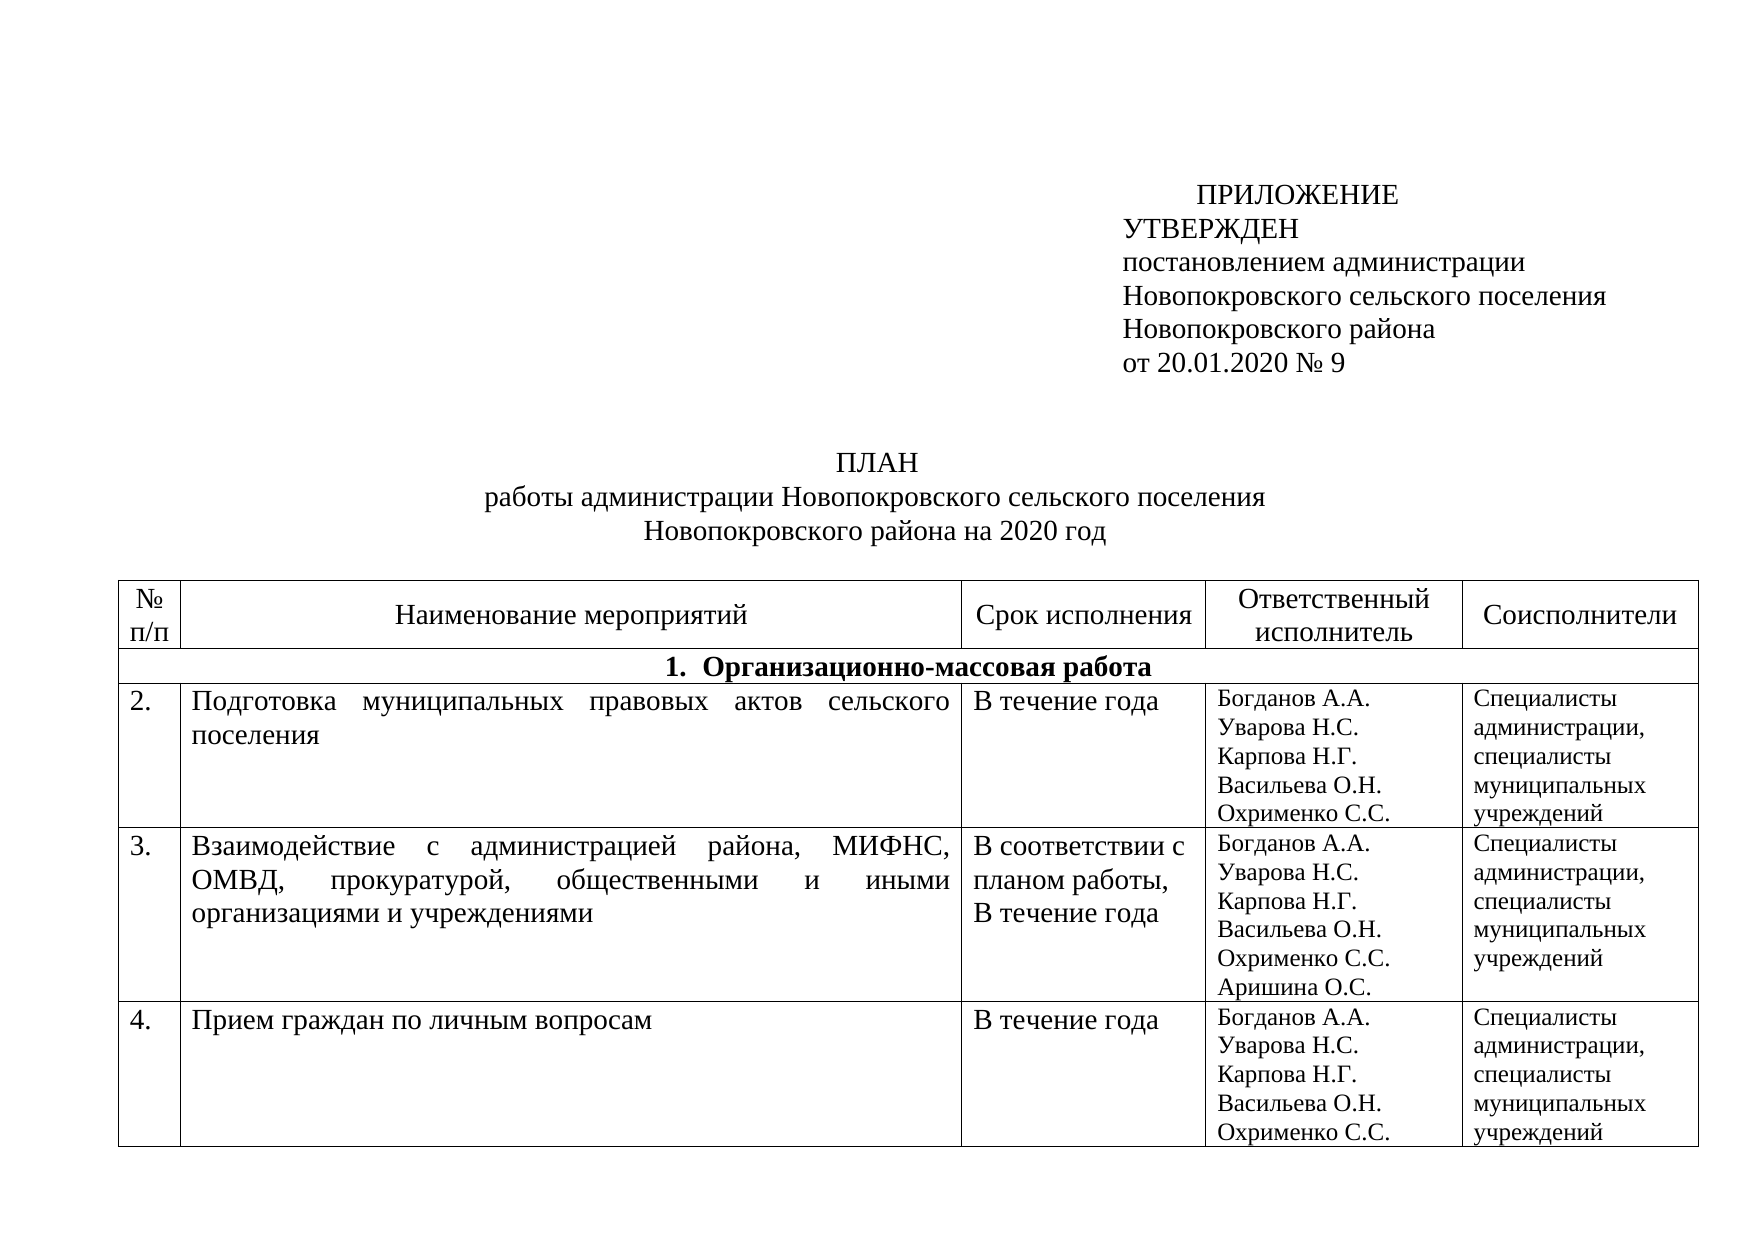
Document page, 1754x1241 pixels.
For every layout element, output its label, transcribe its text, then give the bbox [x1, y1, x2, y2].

table_header Срок исполнения [962, 581, 1205, 648]
table_header Ответственный исполнитель [1206, 581, 1462, 648]
table_cell Организационно-массовая работа [119, 649, 1698, 682]
table_header Соисполнители [1463, 581, 1698, 648]
table_header Наименование мероприятий [181, 581, 961, 648]
table_cell [119, 684, 180, 827]
text от 20.01.2020 № 9 [1122, 345, 1636, 378]
table_cell Специалисты администрации, специалисты муниципальных учреждений [1463, 828, 1698, 1001]
table_cell Подготовка муниципальных правовых актов сельского поселения [181, 684, 961, 827]
table_cell [119, 1002, 180, 1146]
table_header № п/п [119, 581, 180, 648]
table_cell В течение года [962, 684, 1205, 827]
table_cell Богданов А.А. Уварова Н.С. Карпова Н.Г. Васильева О.Н. Охрименко С.С. Аришина О.С. [1206, 828, 1462, 1001]
text ПРИЛОЖЕНИЕ [1122, 177, 1636, 211]
text Новопокровского района на 2020 год [118, 513, 1632, 546]
table_cell Взаимодействие с администрацией района, МИФНС, ОМВД, прокуратурой, общественными и иными организациями и учреждениями [181, 828, 961, 1001]
table_cell Богданов А.А. Уварова Н.С. Карпова Н.Г. Васильева О.Н. Охрименко С.С. [1206, 684, 1462, 827]
table_cell Богданов А.А. Уварова Н.С. Карпова Н.Г. Васильева О.Н. Охрименко С.С. [1206, 1002, 1462, 1146]
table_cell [1463, 1002, 1698, 1146]
table_cell В течение года [962, 1002, 1205, 1146]
table_cell Прием граждан по личным вопросам [181, 1002, 961, 1146]
table_cell Специалисты администрации, специалисты муниципальных учреждений [1463, 684, 1698, 827]
text работы администрации Новопокровского сельского поселения [118, 479, 1632, 513]
text ПЛАН [118, 446, 1636, 479]
text УТВЕРЖДЕН [1122, 211, 1636, 244]
table_cell В соответствии с планом работы, В течение года [962, 828, 1205, 1001]
text постановлением администрации Новопокровского сельского поселения Новопокровского района [1122, 244, 1636, 345]
table_cell [119, 828, 180, 1001]
